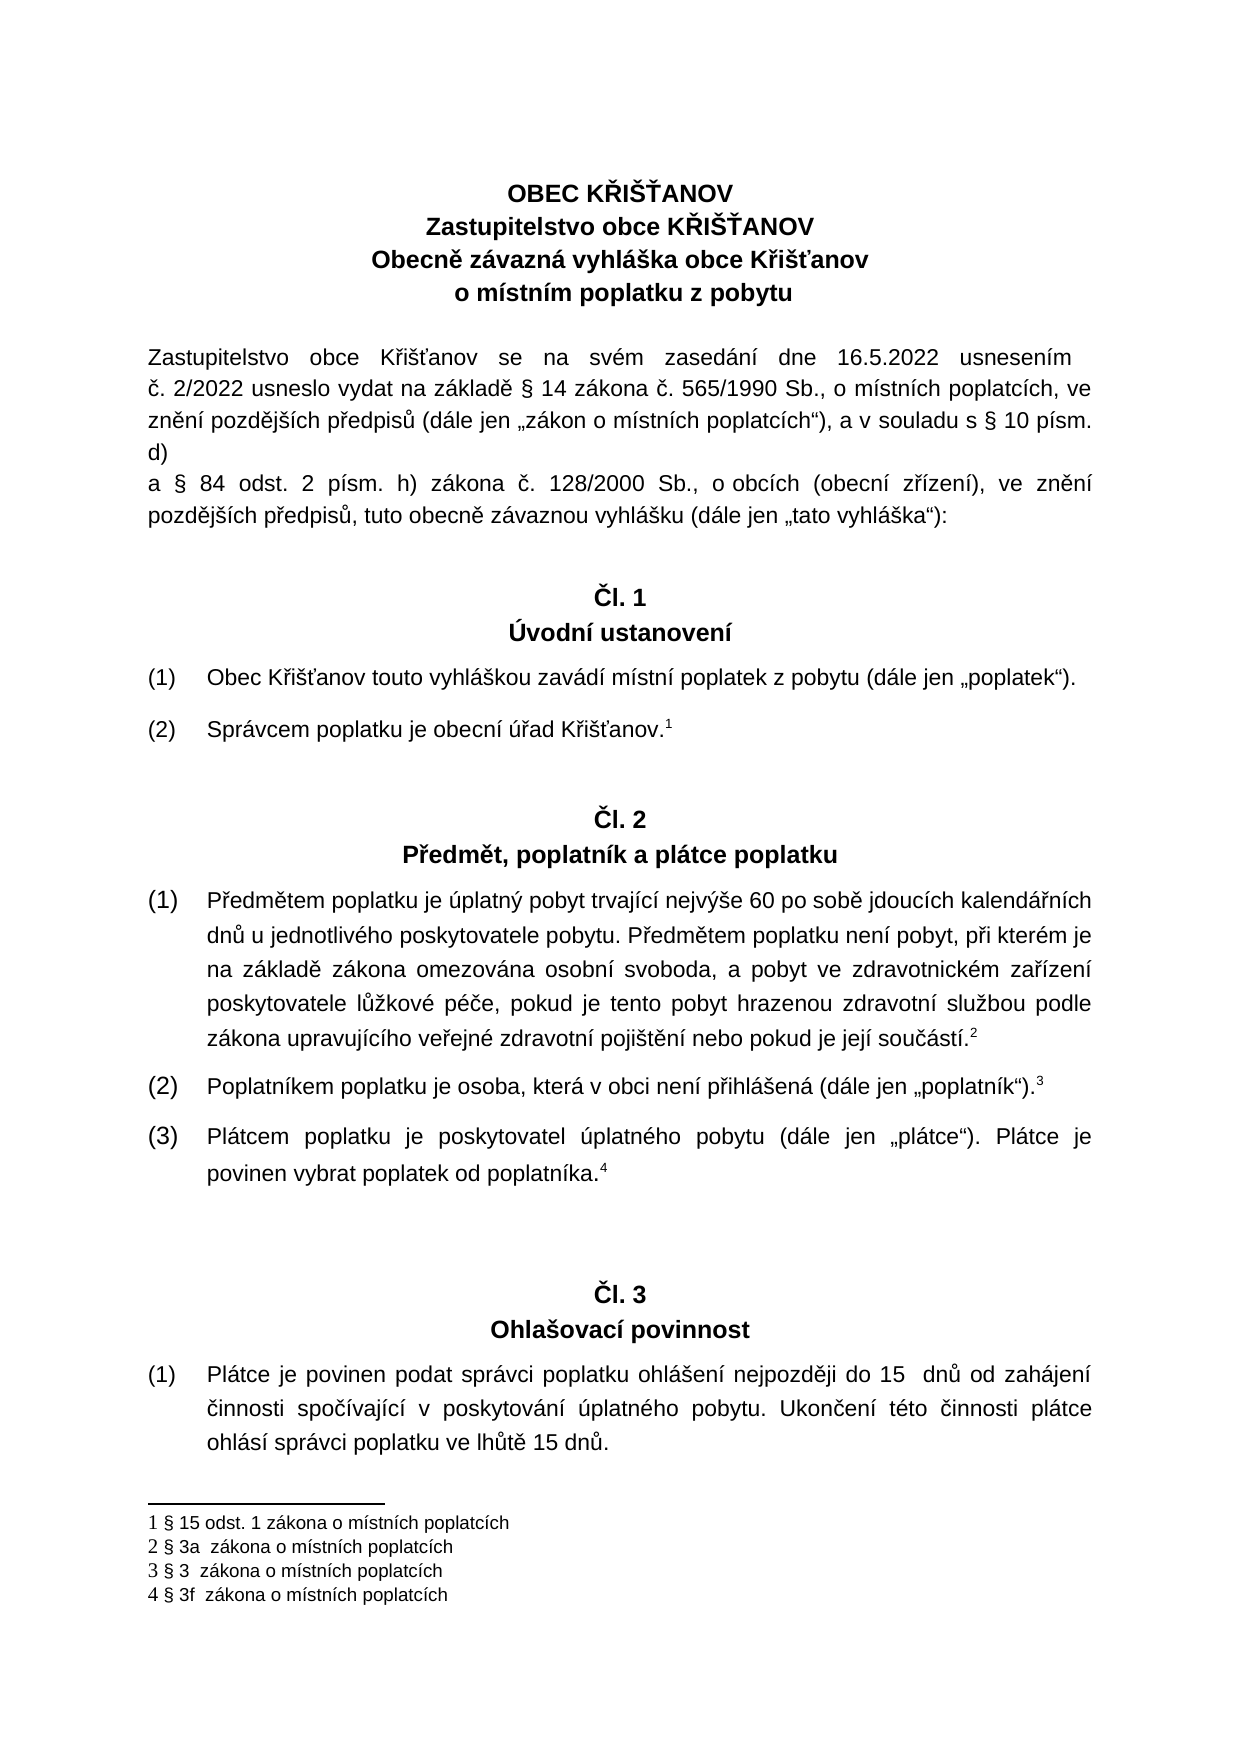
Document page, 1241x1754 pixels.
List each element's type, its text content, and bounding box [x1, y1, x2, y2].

text Čl. 3 [148, 1280, 1093, 1309]
list Plátce je povinen podat správci poplatku ohlášení nejpozději do 15 dnů od zahájení činnosti spočívající v poskytování úplatného pobytu. Ukončení této činnosti plátce ohlásí správci poplatku ve lhůtě 15 dnů. [148, 1361, 1093, 1455]
text Čl. 2 [148, 805, 1093, 834]
list Poplatníkem poplatku je osoba, která v obci není přihlášená (dále jen „poplatník“). [148, 1071, 1093, 1100]
list Plátcem poplatku je poskytovatel úplatného pobytu (dále jen „plátce“). Plátce je povinen vybrat poplatek od poplatníka. [148, 1121, 1093, 1187]
list Správcem poplatku je obecní úřad Křišťanov. [148, 716, 1093, 742]
list Předmětem poplatku je úplatný pobyt trvající nejvýše 60 po sobě jdoucích kalendářních dnů u jednotlivého poskytovatele pobytu. Předmětem poplatku není pobyt, při kterém je na základě zákona omezována osobní svoboda, a pobyt ve zdravotnickém zařízení poskytovatele lůžkové péče, pokud je tento pobyt hrazenou zdravotní službou podle zákona upravujícího veřejné zdravotní pojištění nebo pokud je její součástí. [148, 886, 1093, 1051]
text Předmět, poplatník a plátce poplatku [148, 840, 1093, 869]
text Úvodní ustanovení [148, 618, 1093, 647]
text OBEC KŘIŠŤANOV [148, 179, 1093, 207]
text Obecně závazná vyhláška obce Křišťanov [148, 245, 1093, 273]
text Čl. 1 [148, 583, 1093, 612]
text Zastupitelstvo obce Křišťanov se na svém zasedání dne 16.5.2022 usnesením č. 2/2022 usneslo vydat na základě § 14 zákona č. 565/1990 Sb., o místních poplatcích, ve znění pozdějších předpisů (dále jen „zákon o místních poplatcích“), a v souladu s § 10 písm. d) a § 84 odst. 2 písm. h) zákona č. 128/2000 Sb., o obcích (obecní zřízení), ve znění pozdějších předpisů, tuto obecně závaznou vyhlášku (dále jen „tato vyhláška“): [148, 344, 1093, 528]
text Ohlašovací povinnost [148, 1315, 1093, 1344]
text o místním poplatku z pobytu [148, 278, 1093, 307]
list Obec Křišťanov touto vyhláškou zavádí místní poplatek z pobytu (dále jen „poplatek“). [148, 664, 1093, 690]
text Zastupitelstvo obce KŘIŠŤANOV [148, 212, 1093, 241]
